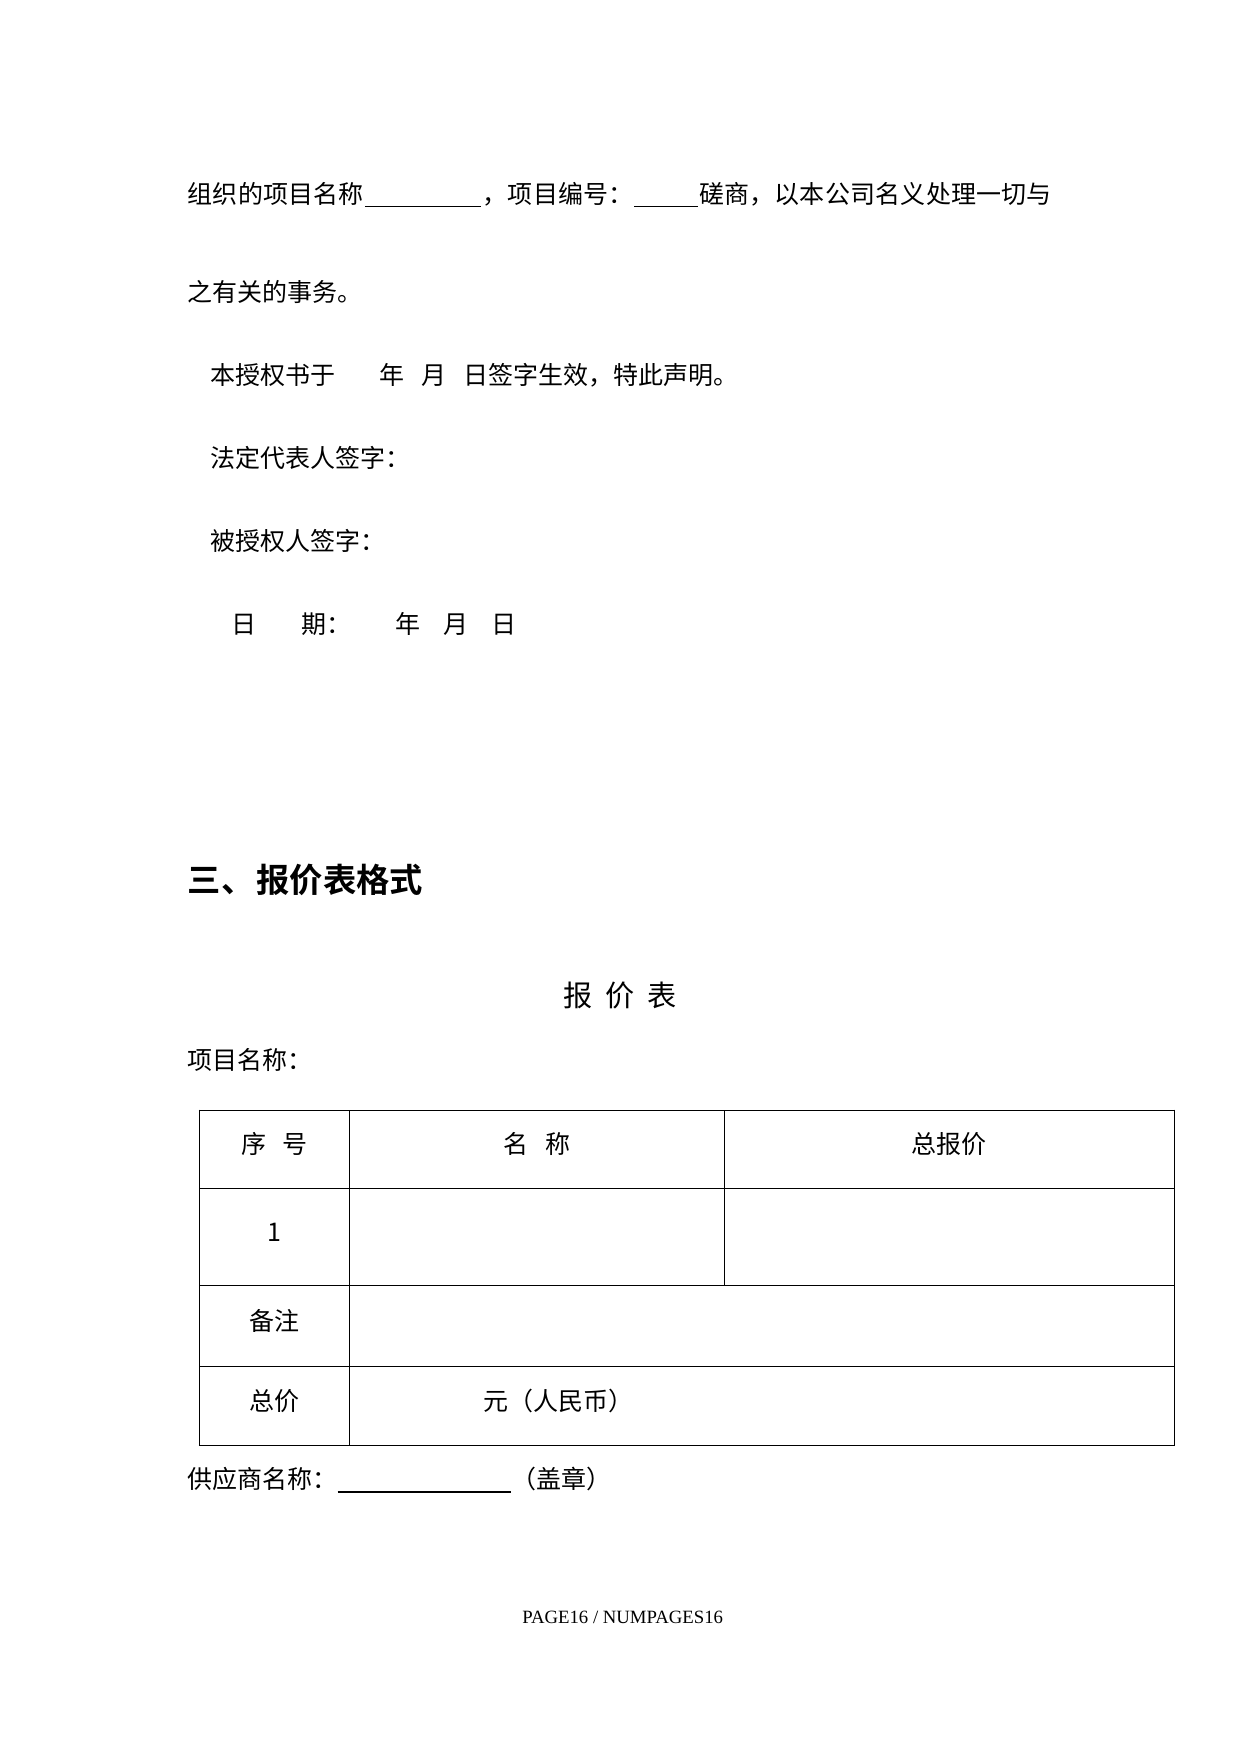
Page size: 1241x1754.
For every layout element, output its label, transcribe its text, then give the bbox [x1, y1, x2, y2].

text 被授权人签字： [187, 507, 1053, 572]
table_cell [725, 1189, 1174, 1285]
table_cell 元（人民币） [350, 1367, 1174, 1444]
text 项目名称： [187, 1026, 1053, 1091]
table_cell [350, 1286, 1174, 1366]
text 报 价 表 [187, 961, 1053, 1026]
table_header 序 号 [200, 1111, 349, 1188]
text 供应商名称： （盖章） [187, 1446, 1053, 1511]
text 法定代表人签字： [187, 424, 1053, 489]
table_header 总报价 [725, 1111, 1174, 1188]
table_cell 总价 [200, 1367, 349, 1444]
table_cell 备注 [200, 1286, 349, 1366]
subtitle 报价表格式 [187, 845, 1053, 910]
table_cell [350, 1189, 724, 1285]
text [187, 160, 1053, 323]
text 本授权书于 年 月 日签字生效，特此声明。 [187, 341, 1053, 406]
table_header 名 称 [350, 1111, 724, 1188]
text 日 期： 年 月 日 [187, 590, 1053, 655]
table_cell 1 [200, 1189, 349, 1285]
